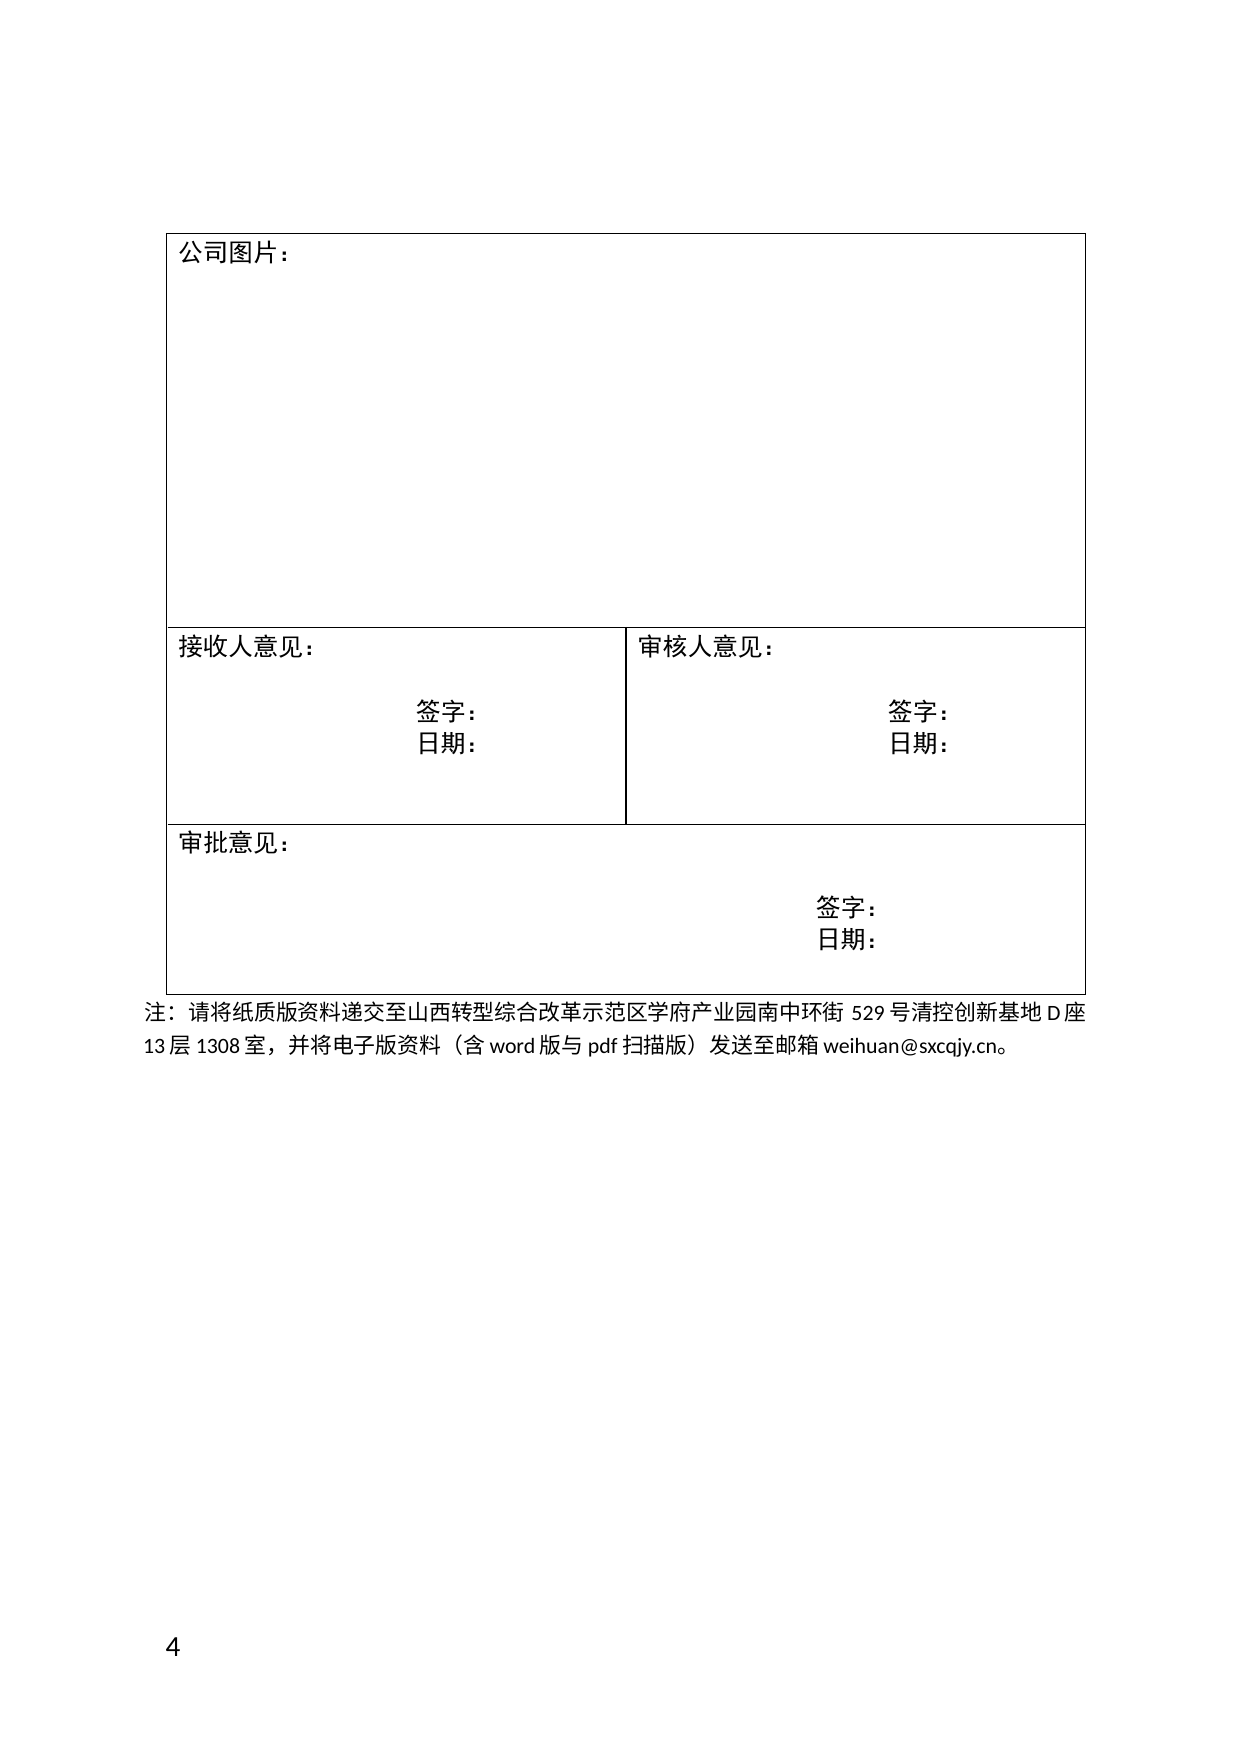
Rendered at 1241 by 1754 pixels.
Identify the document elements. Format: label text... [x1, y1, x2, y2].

table_cell 公司图片： [167, 234, 1085, 627]
table_cell 审核人意见： 签字： 日期： [627, 628, 1085, 823]
text 注：请将纸质版资料递交至山西转型综合改革示范区学府产业园南中环街529号清控创新基地D座13层1308室，并将电子版资料（含word版与pdf扫描版）发送至邮箱weihuan@sxcqjy.cn。 [143, 995, 1087, 1060]
table_cell 接收人意见： 签字： 日期： [167, 628, 625, 823]
table_cell 审批意见： 签字： 日期： [167, 825, 1085, 994]
